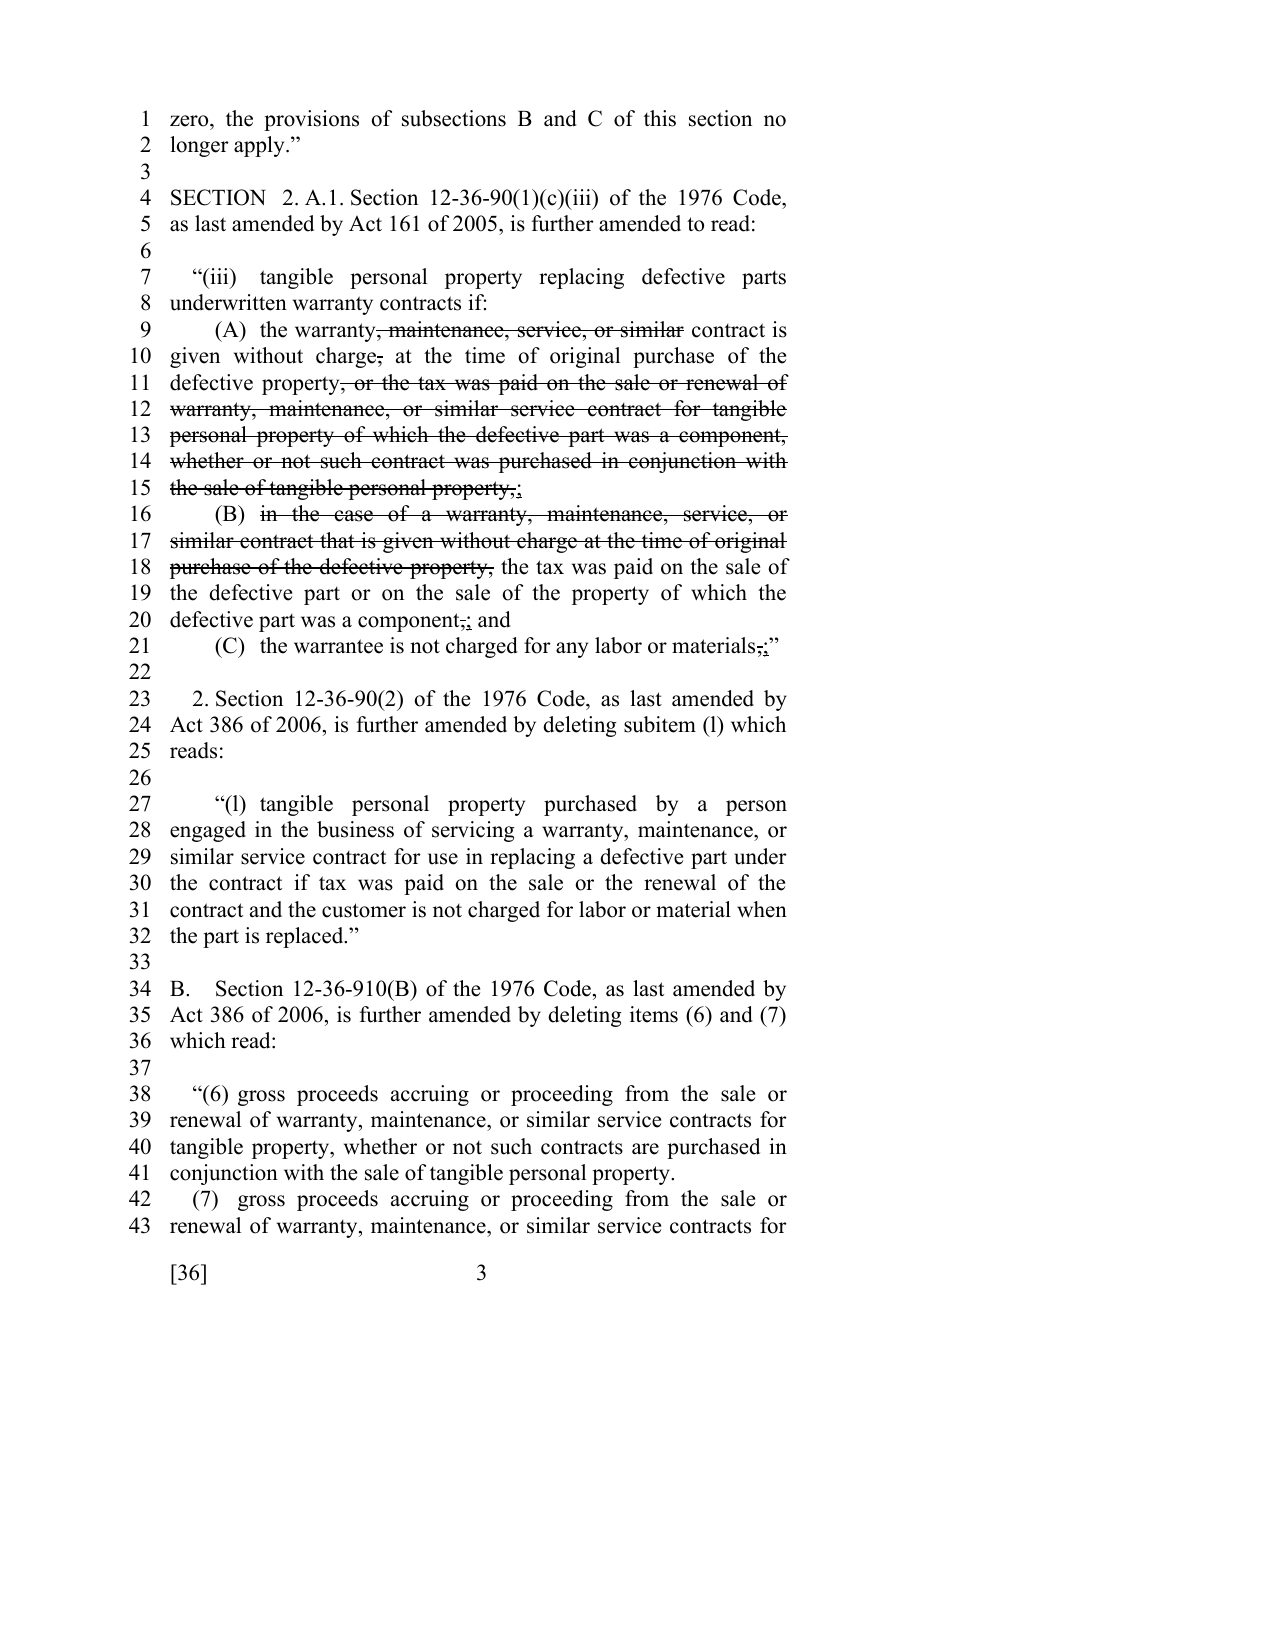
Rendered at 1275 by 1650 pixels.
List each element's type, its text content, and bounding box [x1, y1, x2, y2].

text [169, 1186, 787, 1238]
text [169, 105, 787, 158]
text “(6) gross proceeds accruing or proceeding from the sale or renewal of warranty, maintenance, or similar service contracts for tangible property, whether or not such contracts are purchased in conjunction with the sale of tangible personal property. [169, 1080, 787, 1186]
text SECTION 2. A. 1. Section 12-36-90(1)(c)(iii) of the 1976 Code, as last amended by Act 161 of 2005, is further amended to read: [169, 184, 787, 237]
text (B) in the case of a warranty, maintenance, service, or similar contract that is given without charge at the time of original purchase of the defective property, the tax was paid on the sale of the defective part or on the sale of the property of which the defective part was a component,; and [169, 542, 787, 632]
text (C) the warrantee is not charged for any labor or materials,;” [169, 632, 787, 658]
text B. Section 12-36-910(B) of the 1976 Code, as last amended by Act 386 of 2006, is further amended by deleting items (6) and (7) which read: [169, 975, 787, 1054]
text “(iii) tangible personal property replacing defective parts underwritten warranty contracts if: [169, 263, 787, 316]
text “(l) tangible personal property purchased by a person engaged in the business of servicing a warranty, maintenance, or similar service contract for use in replacing a defective part under the contract if tax was paid on the sale or the renewal of the contract and the customer is not charged for labor or material when the part is replaced.” [169, 790, 787, 948]
text 2. Section 12-36-90(2) of the 1976 Code, as last amended by Act 386 of 2006, is further amended by deleting subitem (l) which reads: [169, 685, 787, 764]
text (A) the warranty, maintenance, service, or similar contract is given without charge, at the time of original purchase of the defective property, or the tax was paid on the sale or renewal of warranty, maintenance, or similar service contract for tangible personal property of which the defective part was a component, whether or not such contract was purchased in conjunction with the sale of tangible personal property,; [169, 316, 787, 409]
text (B) in the case of a warranty, maintenance, service, or similar contract that is given without charge at the time of original purchase of the defective property, the tax was paid on the sale of the defective part or on the sale of the property of which the defective part was a component,; and [169, 500, 787, 541]
